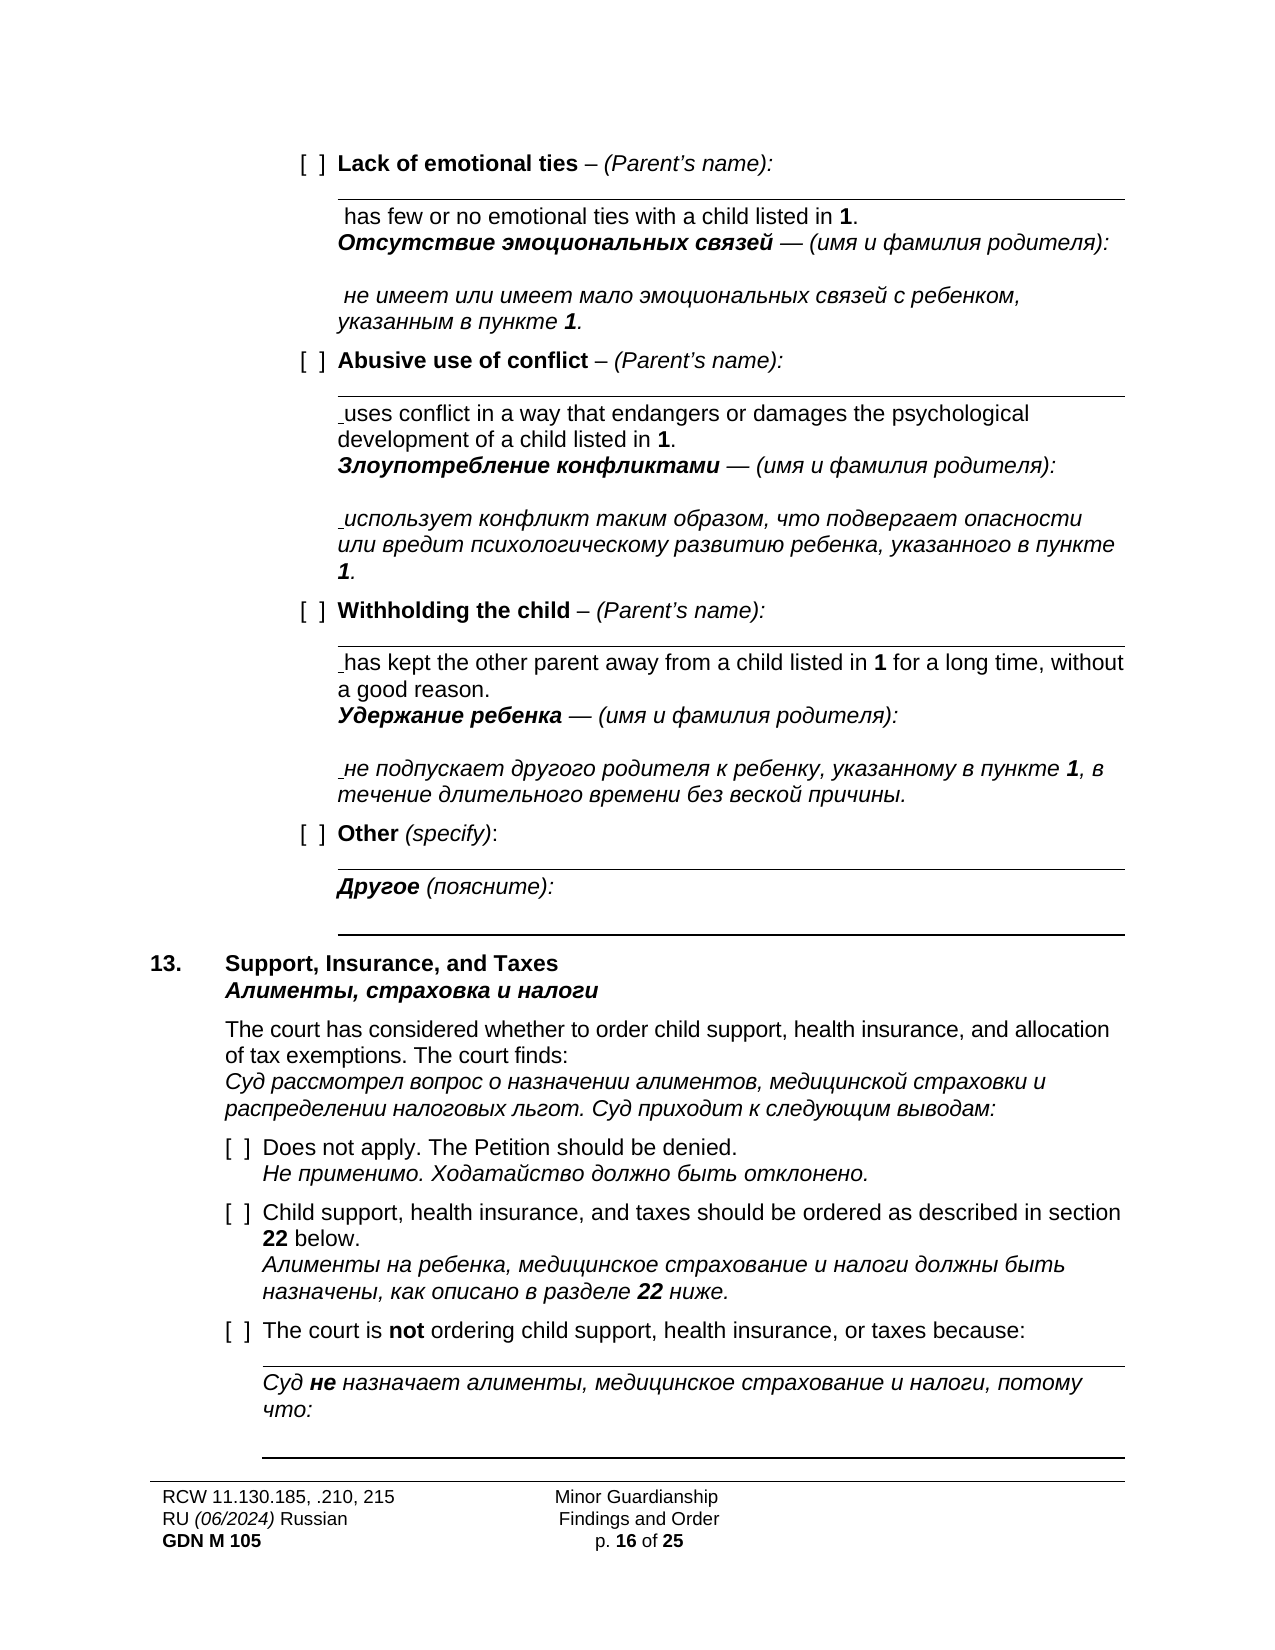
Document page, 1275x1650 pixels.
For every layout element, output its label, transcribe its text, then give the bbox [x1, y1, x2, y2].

text [ ] Withholding the child – (Parent’s name): has kept the other parent away from a child listed in 1 for a long time, without a good reason. [300, 597, 1125, 702]
text Алименты, страховка и налоги [150, 977, 1125, 1003]
text Удержание ребенка — (имя и фамилия родителя): не подпускает другого родителя к ребенку, указанному в пункте 1, в течение длительного времени без веской причины. [300, 702, 1125, 807]
text Злоупотребление конфликтами — (имя и фамилия родителя): использует конфликт таким образом, что подвергает опасности или вредит психологическому развитию ребенка, указанного в пункте 1. [300, 452, 1125, 584]
text Суд не назначает алименты, медицинское страхование и налоги, потому что: [225, 1369, 1125, 1422]
text Суд рассмотрел вопрос о назначении алиментов, медицинской страховки и распределении налоговых льгот. Суд приходит к следующим выводам: [225, 1068, 1125, 1121]
text [ ] Child support, health insurance, and taxes should be ordered as described in section 22 below. [225, 1199, 1125, 1251]
text Отсутствие эмоциональных связей — (имя и фамилия родителя): не имеет или имеет мало эмоциональных связей с ребенком, указанным в пункте 1. [300, 229, 1125, 334]
text [ ] Does not apply. The Petition should be denied. [225, 1133, 1125, 1160]
text [ ] The court is not ordering child support, health insurance, or taxes because: [225, 1317, 1125, 1369]
text [ ] Abusive use of conflict – (Parent’s name): uses conflict in a way that endangers or damages the psychological development of a child listed in 1. [300, 347, 1125, 452]
text Не применимо. Ходатайство должно быть отклонено. [225, 1160, 1125, 1186]
text Алименты на ребенка, медицинское страхование и налоги должны быть назначены, как описано в разделе 22 ниже. [225, 1251, 1125, 1304]
text [ ] Other (specify): [300, 820, 1125, 873]
text 13. Support, Insurance, and Taxes [150, 950, 1125, 977]
text [ ] Lack of emotional ties – (Parent’s name): has few or no emotional ties with a child listed in 1. [300, 150, 1125, 229]
text Другое (поясните): [300, 873, 1125, 899]
text The court has considered whether to order child support, health insurance, and allocation of tax exemptions. The court finds: [225, 1016, 1125, 1068]
